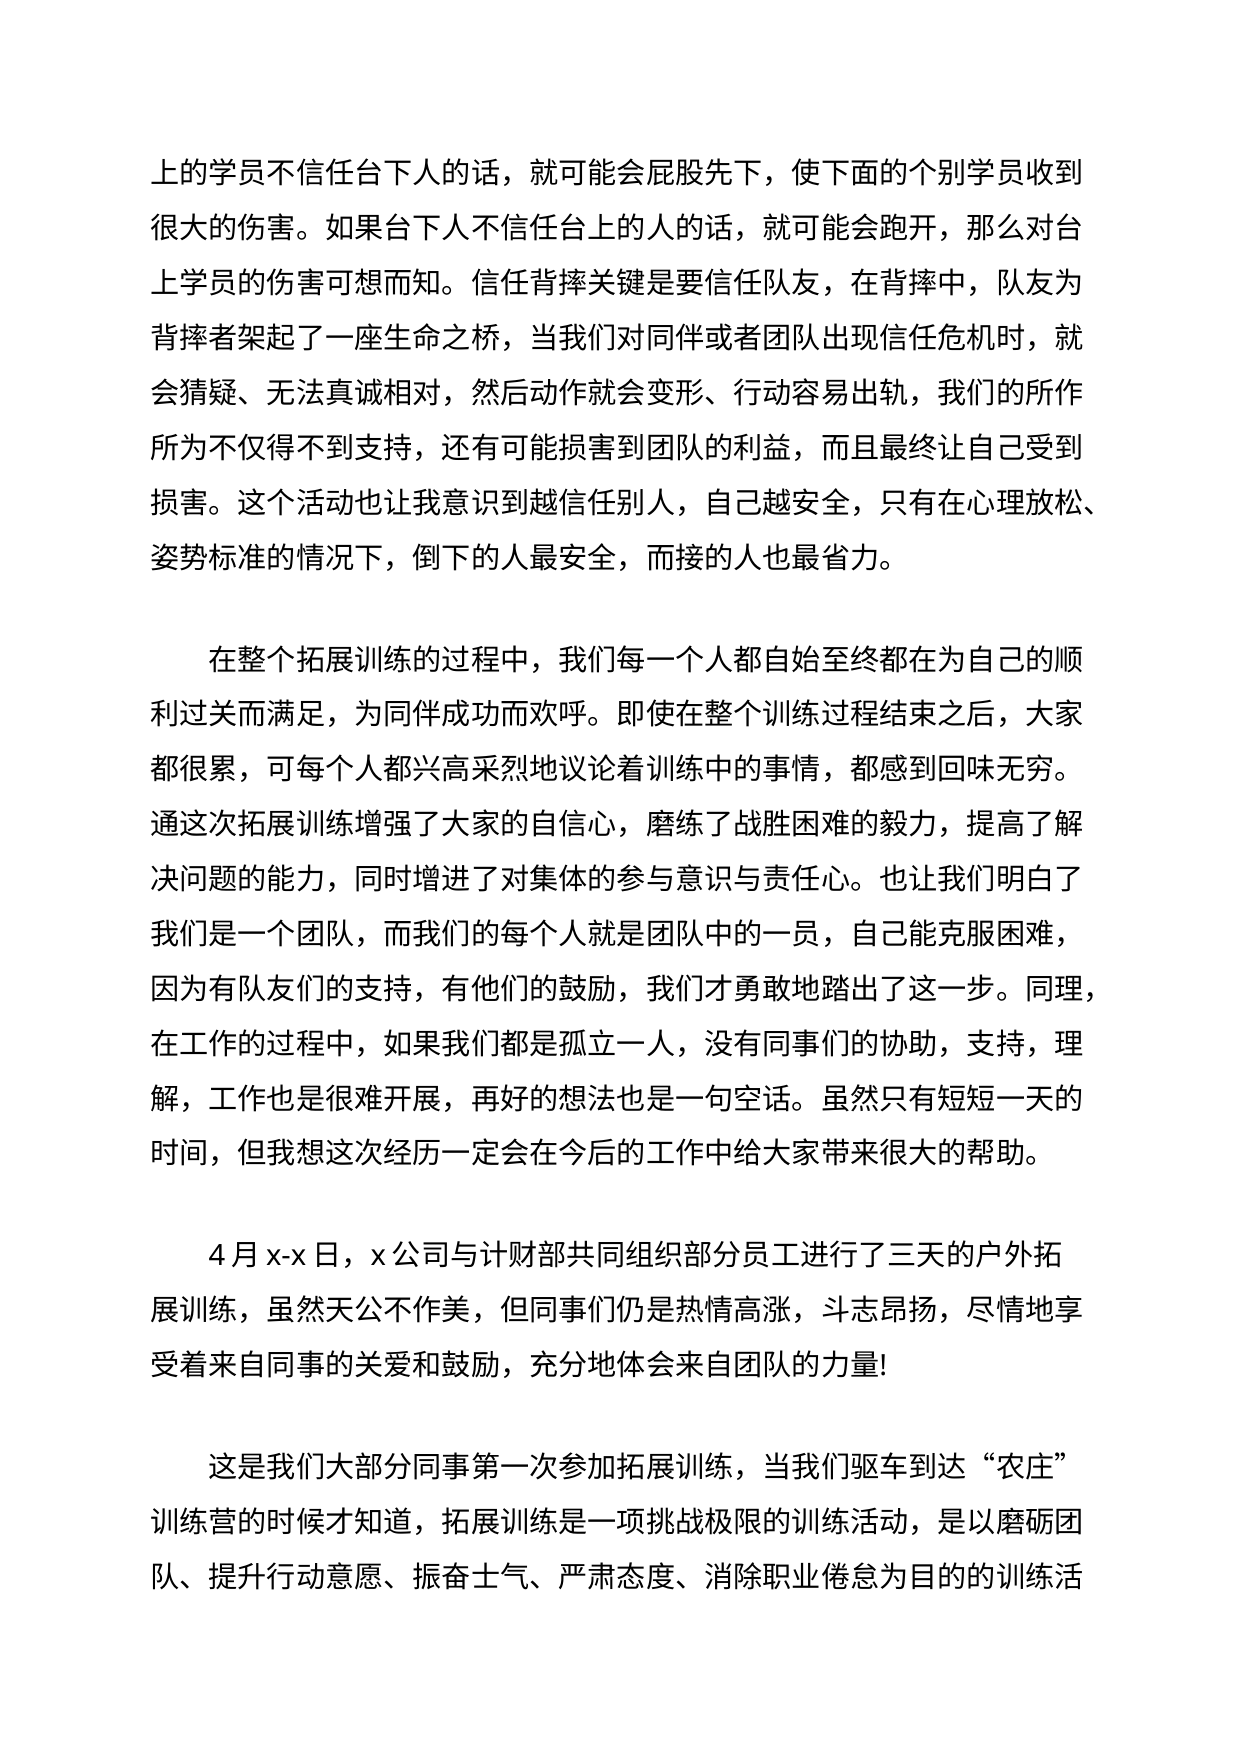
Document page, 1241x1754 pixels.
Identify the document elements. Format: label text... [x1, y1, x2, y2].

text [150, 150, 1090, 577]
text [150, 1444, 1090, 1596]
text 4月x-x日，x公司与计财部共同组织部分员工进行了三天的户外拓展训练，虽然天公不作美，但同事们仍是热情高涨，斗志昂扬，尽情地享受着来自同事的关爱和鼓励，充分地体会来自团队的力量! [150, 1232, 1090, 1384]
text 在整个拓展训练的过程中，我们每一个人都自始至终都在为自己的顺利过关而满足，为同伴成功而欢呼。即使在整个训练过程结束之后，大家都很累，可每个人都兴高采烈地议论着训练中的事情，都感到回味无穷。通这次拓展训练增强了大家的自信心，磨练了战胜困难的毅力，提高了解决问题的能力，同时增进了对集体的参与意识与责任心。也让我们明白了我们是一个团队，而我们的每个人就是团队中的一员，自己能克服困难，因为有队友们的支持，有他们的鼓励，我们才勇敢地踏出了这一步。同理，在工作的过程中，如果我们都是孤立一人，没有同事们的协助，支持，理解，工作也是很难开展，再好的想法也是一句空话。虽然只有短短一天的时间，但我想这次经历一定会在今后的工作中给大家带来很大的帮助。 [150, 636, 1090, 1172]
